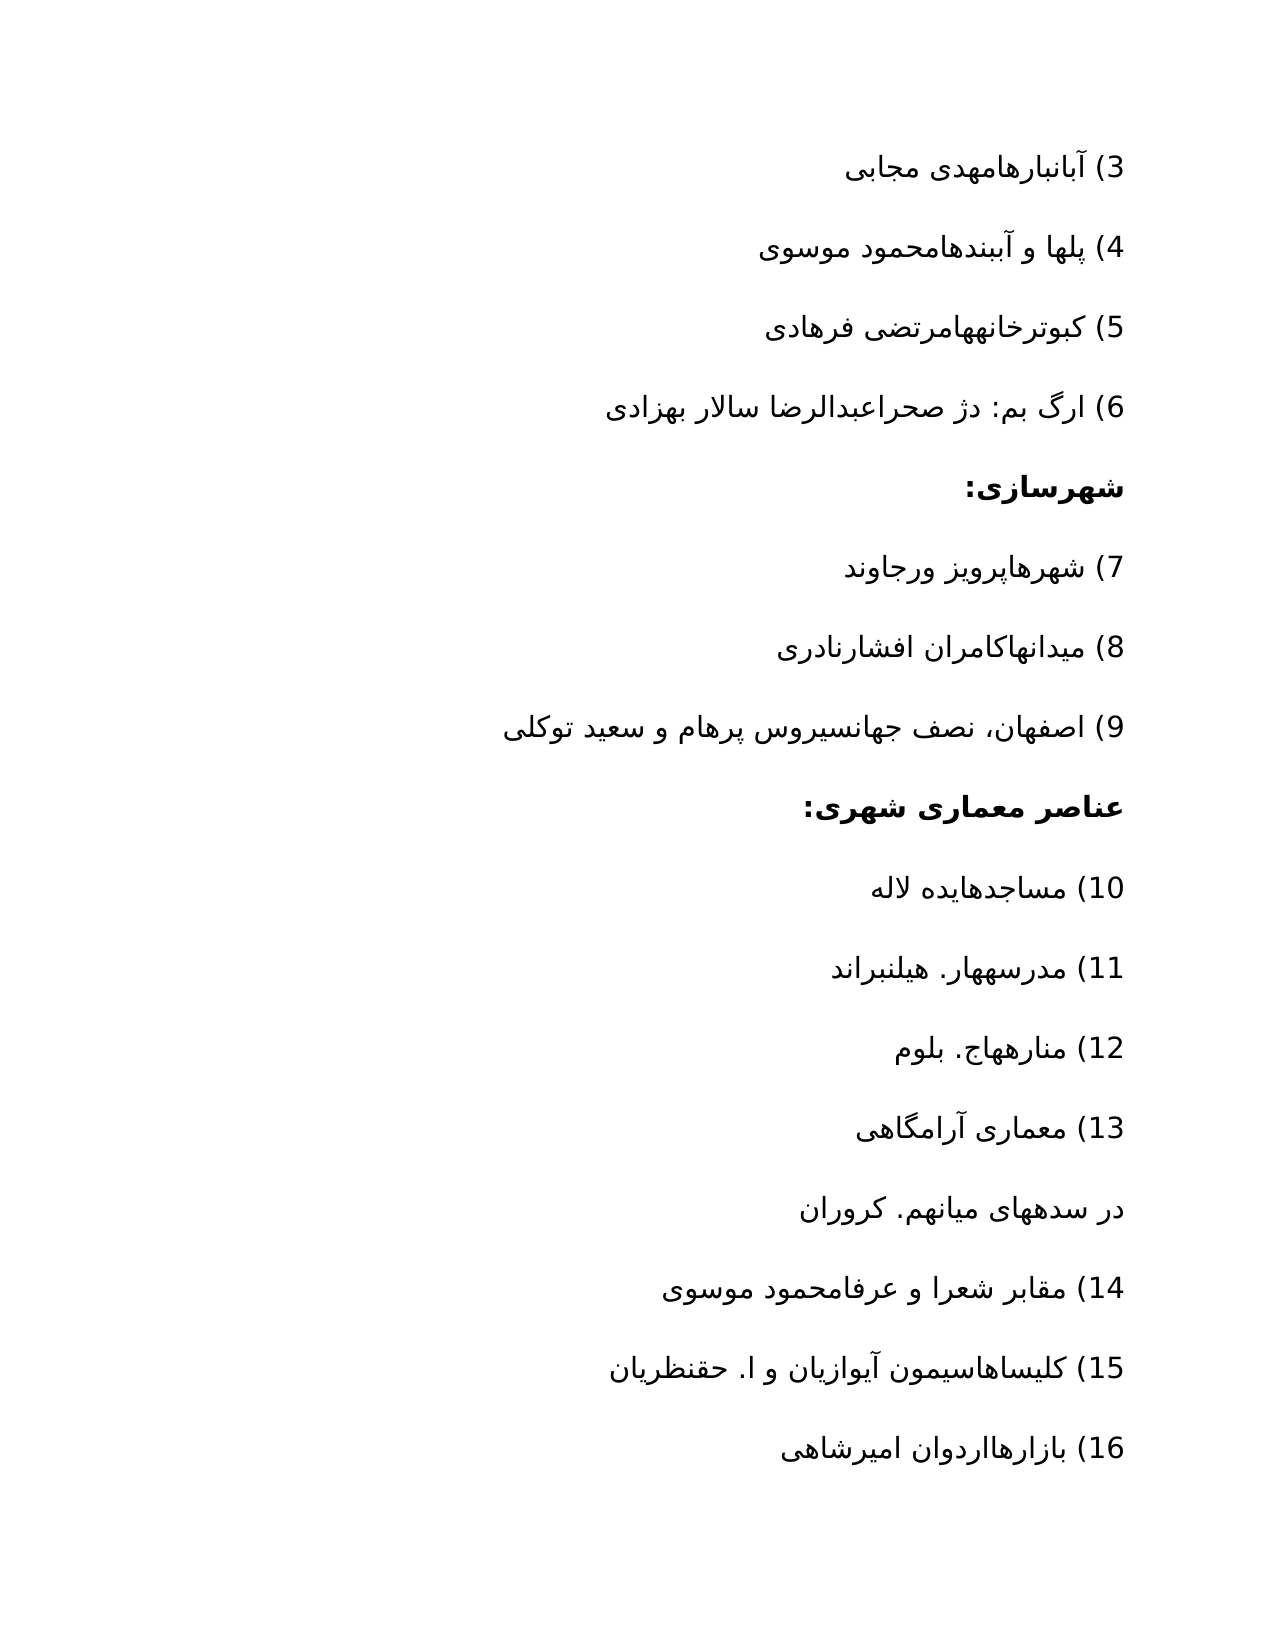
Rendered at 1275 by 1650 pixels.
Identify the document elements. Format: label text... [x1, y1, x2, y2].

text 12) مناره‏هاج. بلوم [150, 1031, 1125, 1065]
text 16) بازارهااردوان امیرشاهی [150, 1432, 1125, 1466]
text 6) ارگ بم: دژ صحراعبدالرضا سالار بهزادی [150, 390, 1125, 424]
text 7) شهرهاپرویز ورجاوند [150, 551, 1125, 584]
text 9) اصفهان، نصف جهانسیروس پرهام و سعید توکلی [150, 711, 1125, 745]
text عناصر معماری شهری: [150, 791, 1125, 825]
text 4) پلها و آب‏بندهامحمود موسوی [150, 230, 1125, 264]
text 5) کبوترخانه‏هامرتضی فرهادی [150, 310, 1125, 344]
text 11) مدرسه‏هار. هیلنبراند [150, 951, 1125, 985]
text 13) معماری آرامگاهی [150, 1111, 1125, 1145]
text 10) مساجدهایده لاله [150, 871, 1125, 905]
text در سده‏های میانهم. کروران [150, 1191, 1125, 1225]
text 14) مقابر شعرا و عرفامحمود موسوی [150, 1271, 1125, 1305]
text 15) کلیساهاسیمون آیوازیان و ا. حقنظریان [150, 1352, 1125, 1386]
text شهرسازی: [150, 470, 1125, 504]
text 3) آب‏انبارهامهدی مجابی [150, 150, 1125, 184]
text 8) میدانهاکامران افشارنادری [150, 631, 1125, 664]
